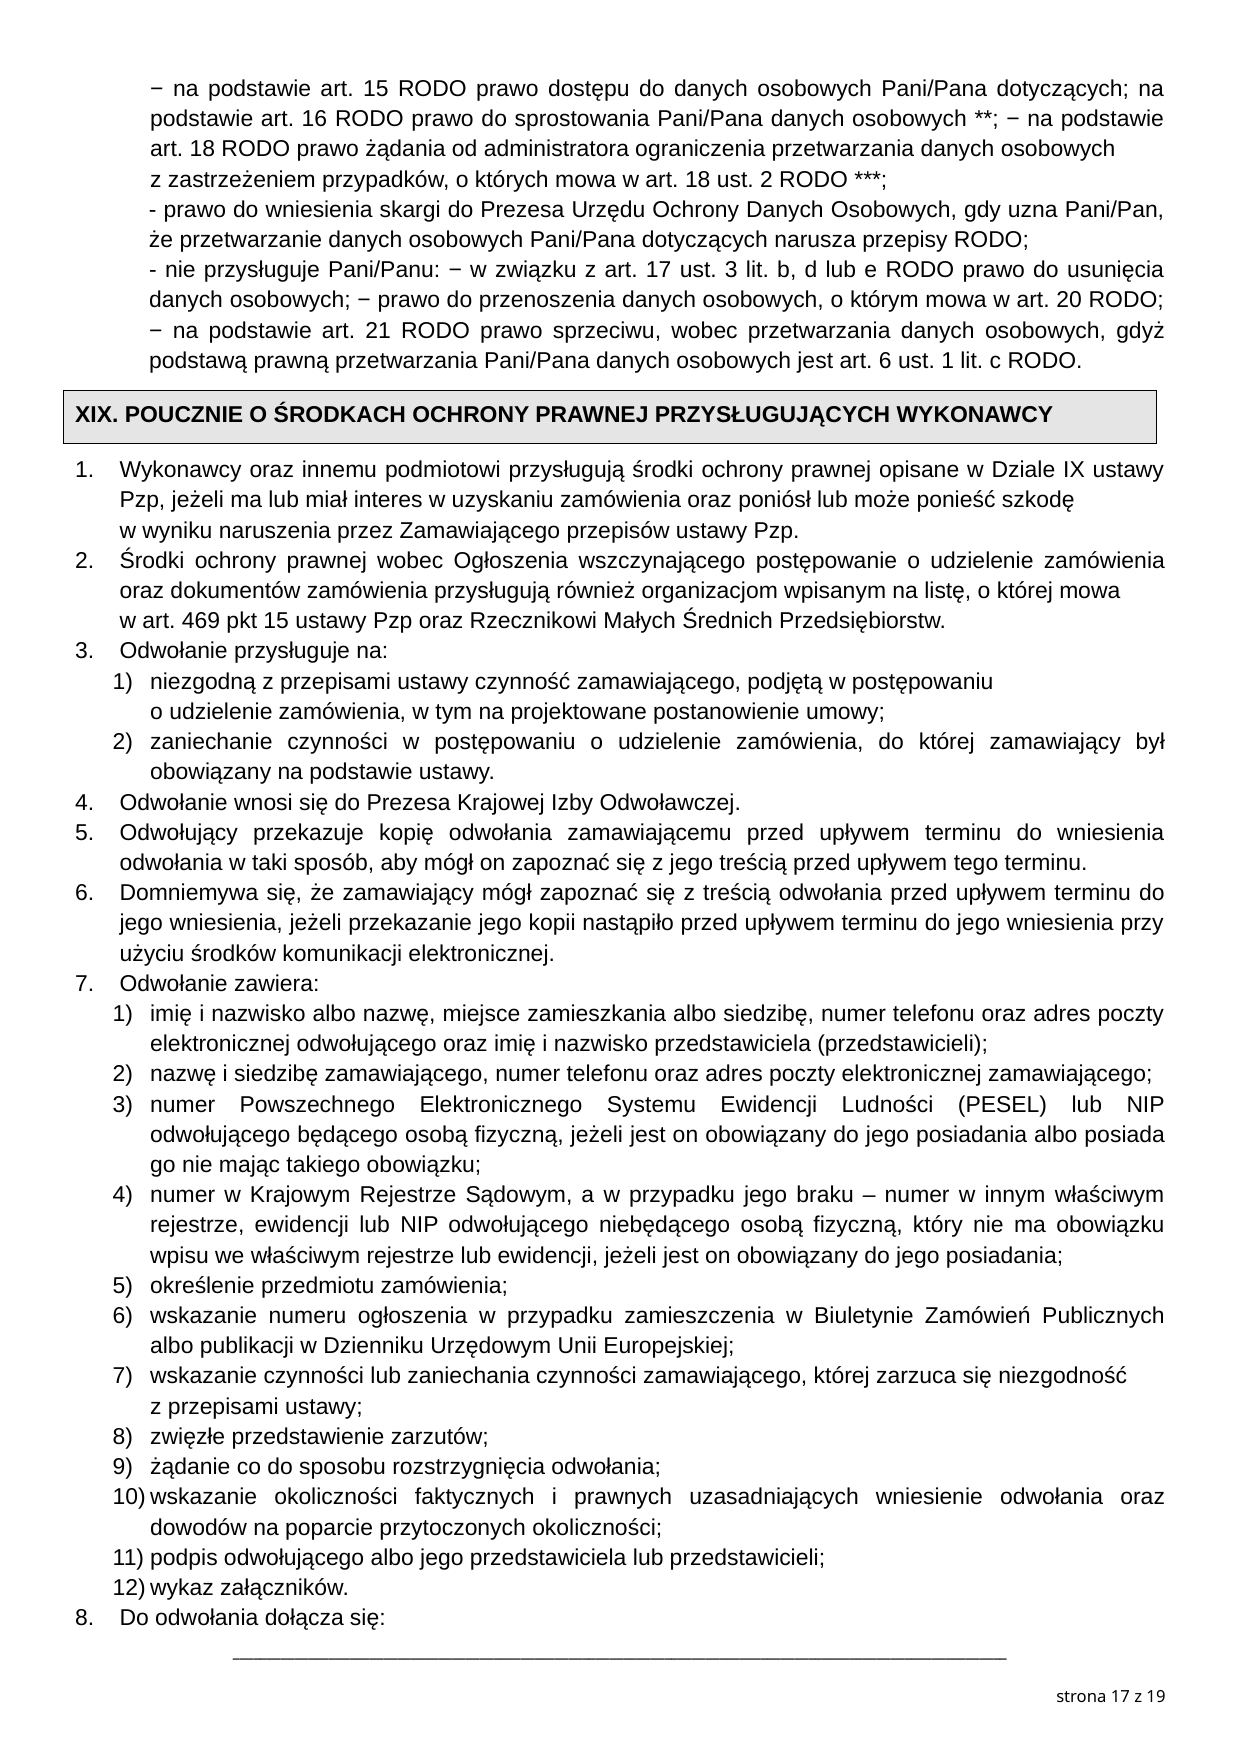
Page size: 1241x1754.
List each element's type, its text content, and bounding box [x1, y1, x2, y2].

text − na podstawie art. 15 RODO prawo dostępu do danych osobowych Pani/Pana dotyczących; na podstawie art. 16 RODO prawo do sprostowania Pani/Pana danych osobowych **; − na podstawie art. 18 RODO prawo żądania od administratora ograniczenia przetwarzania danych osobowych z zastrzeżeniem przypadków, o których mowa w art. 18 ust. 2 RODO ***; [150, 75, 1165, 192]
list Wykonawcy oraz innemu podmiotowi przysługują środki ochrony prawnej opisane w Dziale IX ustawy Pzp, jeżeli ma lub miał interes w uzyskaniu zamówienia oraz poniósł lub może ponieść szkodę w wyniku naruszenia przez Zamawiającego przepisów ustawy Pzp. [75, 456, 1165, 543]
list podpis odwołującego albo jego przedstawiciela lub przedstawicieli; [112, 1544, 1165, 1570]
list niezgodną z przepisami ustawy czynność zamawiającego, podjętą w postępowaniu o udzielenie zamówienia, w tym na projektowane postanowienie umowy; [112, 668, 1165, 724]
list wykaz załączników. [112, 1574, 1165, 1600]
list numer w Krajowym Rejestrze Sądowym, a w przypadku jego braku – numer w innym właściwym rejestrze, ewidencji lub NIP odwołującego niebędącego osobą fizyczną, który nie ma obowiązku wpisu we właściwym rejestrze lub ewidencji, jeżeli jest on obowiązany do jego posiadania; [112, 1181, 1165, 1268]
list Odwołujący przekazuje kopię odwołania zamawiającemu przed upływem terminu do wniesienia odwołania w taki sposób, aby mógł on zapoznać się z jego treścią przed upływem tego terminu. [75, 819, 1165, 875]
list wskazanie czynności lub zaniechania czynności zamawiającego, której zarzuca się niezgodność z przepisami ustawy; [112, 1362, 1165, 1419]
table_header XIX. POUCZNIE O ŚRODKACH OCHRONY PRAWNEJ PRZYSŁUGUJĄCYCH WYKONAWCY [64, 391, 1156, 443]
list Odwołanie zawiera: [75, 970, 1165, 996]
list zwięzłe przedstawienie zarzutów; [112, 1423, 1165, 1449]
list wskazanie numeru ogłoszenia w przypadku zamieszczenia w Biuletynie Zamówień Publicznych albo publikacji w Dzienniku Urzędowym Unii Europejskiej; [112, 1302, 1165, 1359]
list wskazanie okoliczności faktycznych i prawnych uzasadniających wniesienie odwołania oraz dowodów na poparcie przytoczonych okoliczności; [112, 1483, 1165, 1540]
text - prawo do wniesienia skargi do Prezesa Urzędu Ochrony Danych Osobowych, gdy uzna Pani/Pan, że przetwarzanie danych osobowych Pani/Pana dotyczących narusza przepisy RODO; [149, 196, 1165, 252]
text - nie przysługuje Pani/Panu: − w związku z art. 17 ust. 3 lit. b, d lub e RODO prawo do usunięcia danych osobowych; − prawo do przenoszenia danych osobowych, o którym mowa w art. 20 RODO; − na podstawie art. 21 RODO prawo sprzeciwu, wobec przetwarzania danych osobowych, gdyż podstawą prawną przetwarzania Pani/Pana danych osobowych jest art. 6 ust. 1 lit. c RODO. [149, 256, 1165, 373]
list numer Powszechnego Elektronicznego Systemu Ewidencji Ludności (PESEL) lub NIP odwołującego będącego osobą fizyczną, jeżeli jest on obowiązany do jego posiadania albo posiada go nie mając takiego obowiązku; [112, 1091, 1165, 1177]
list Odwołanie przysługuje na: [75, 637, 1165, 664]
list żądanie co do sposobu rozstrzygnięcia odwołania; [112, 1453, 1165, 1479]
list określenie przedmiotu zamówienia; [112, 1272, 1165, 1298]
list imię i nazwisko albo nazwę, miejsce zamieszkania albo siedzibę, numer telefonu oraz adres poczty elektronicznej odwołującego oraz imię i nazwisko przedstawiciela (przedstawicieli); [112, 1000, 1165, 1057]
list Środki ochrony prawnej wobec Ogłoszenia wszczynającego postępowanie o udzielenie zamówienia oraz dokumentów zamówienia przysługują również organizacjom wpisanym na listę, o której mowa w art. 469 pkt 15 ustawy Pzp oraz Rzecznikowi Małych Średnich Przedsiębiorstw. [75, 547, 1165, 634]
list zaniechanie czynności w postępowaniu o udzielenie zamówienia, do której zamawiający był obowiązany na podstawie ustawy. [112, 728, 1165, 785]
list Do odwołania dołącza się: [75, 1604, 1165, 1631]
list Odwołanie wnosi się do Prezesa Krajowej Izby Odwoławczej. [75, 788, 1165, 815]
list Domniemywa się, że zamawiający mógł zapoznać się z treścią odwołania przed upływem terminu do jego wniesienia, jeżeli przekazanie jego kopii nastąpiło przed upływem terminu do jego wniesienia przy użyciu środków komunikacji elektronicznej. [75, 879, 1165, 966]
list nazwę i siedzibę zamawiającego, numer telefonu oraz adres poczty elektronicznej zamawiającego; [112, 1060, 1165, 1087]
